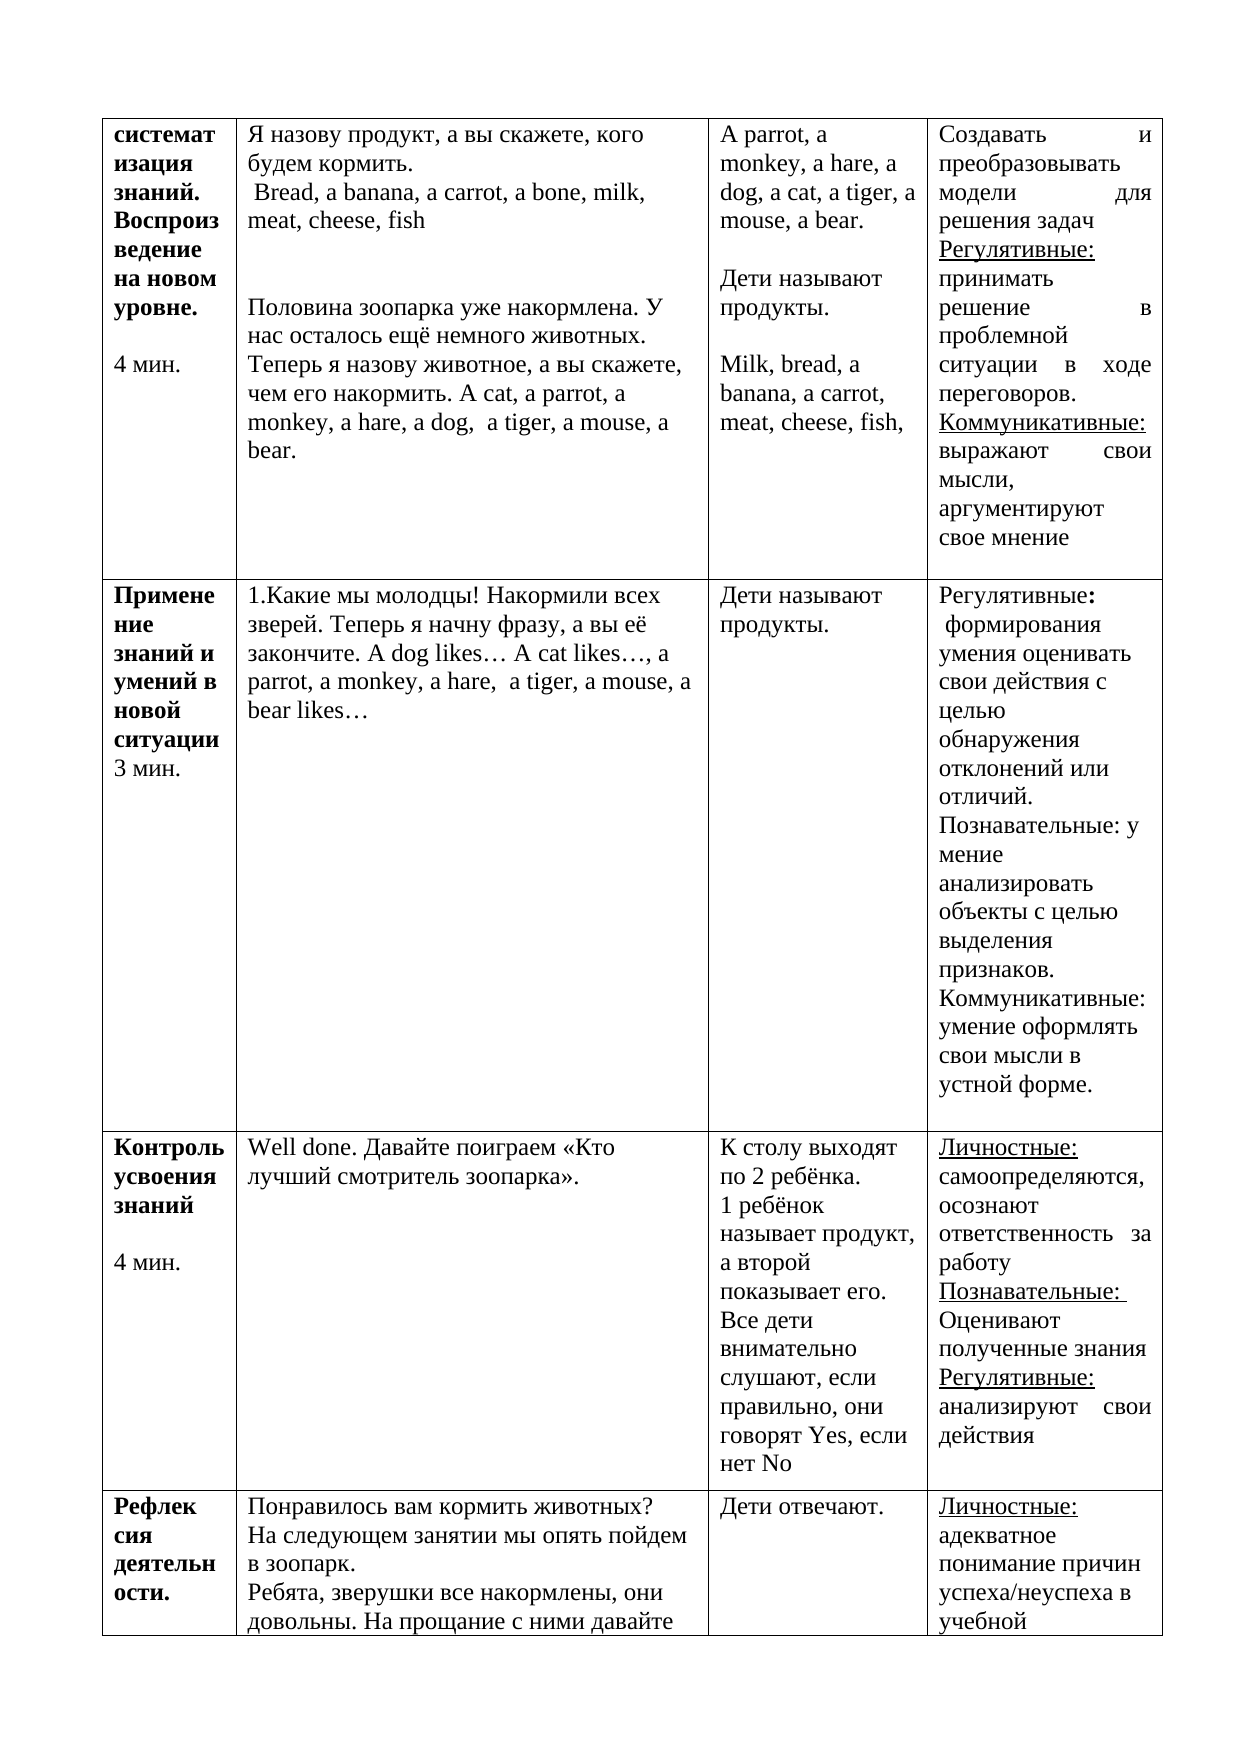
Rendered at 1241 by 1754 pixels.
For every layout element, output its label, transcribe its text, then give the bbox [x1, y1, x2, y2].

table_cell К столу выходят по 2 ребёнка. 1 ребёнок называет продукт, а второй показывает его. Все дети внимательно слушают, если правильно, они говорят Yes, если нет No [709, 1132, 927, 1490]
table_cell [237, 1491, 708, 1635]
table_cell Well done. Давайте поиграем «Кто лучший смотритель зоопарка». [237, 1132, 708, 1490]
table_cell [103, 119, 236, 579]
table_cell Применение знаний и умений в новой ситуации 3 мин. [103, 580, 236, 1131]
table_cell Контроль усвоения знаний 4 мин. [103, 1132, 236, 1490]
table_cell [709, 1491, 927, 1635]
table_cell 1.Какие мы молодцы! Накормили всех зверей. Теперь я начну фразу, а вы её закончите. A dog likes… A cat likes…, a parrot, a monkey, a hare, a tiger, a mouse, a bear likes… [237, 580, 708, 1131]
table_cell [928, 119, 1162, 579]
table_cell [709, 119, 927, 579]
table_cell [237, 119, 708, 579]
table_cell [103, 1491, 236, 1635]
table_cell Дети называют продукты. [709, 580, 927, 1131]
table_cell Личностные: самоопределяются, осознают ответственность за работу Познавательные: Оценивают полученные знания Регулятивные: анализируют свои действия [928, 1132, 1162, 1490]
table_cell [928, 1491, 1162, 1635]
table_cell Регулятивные: формирования умения оценивать свои действия с целью обнаружения отклонений или отличий. Познавательные: умение анализировать объекты с целью выделения признаков. Коммуникативные: умение оформлять свои мысли в устной форме. [928, 580, 1162, 1131]
